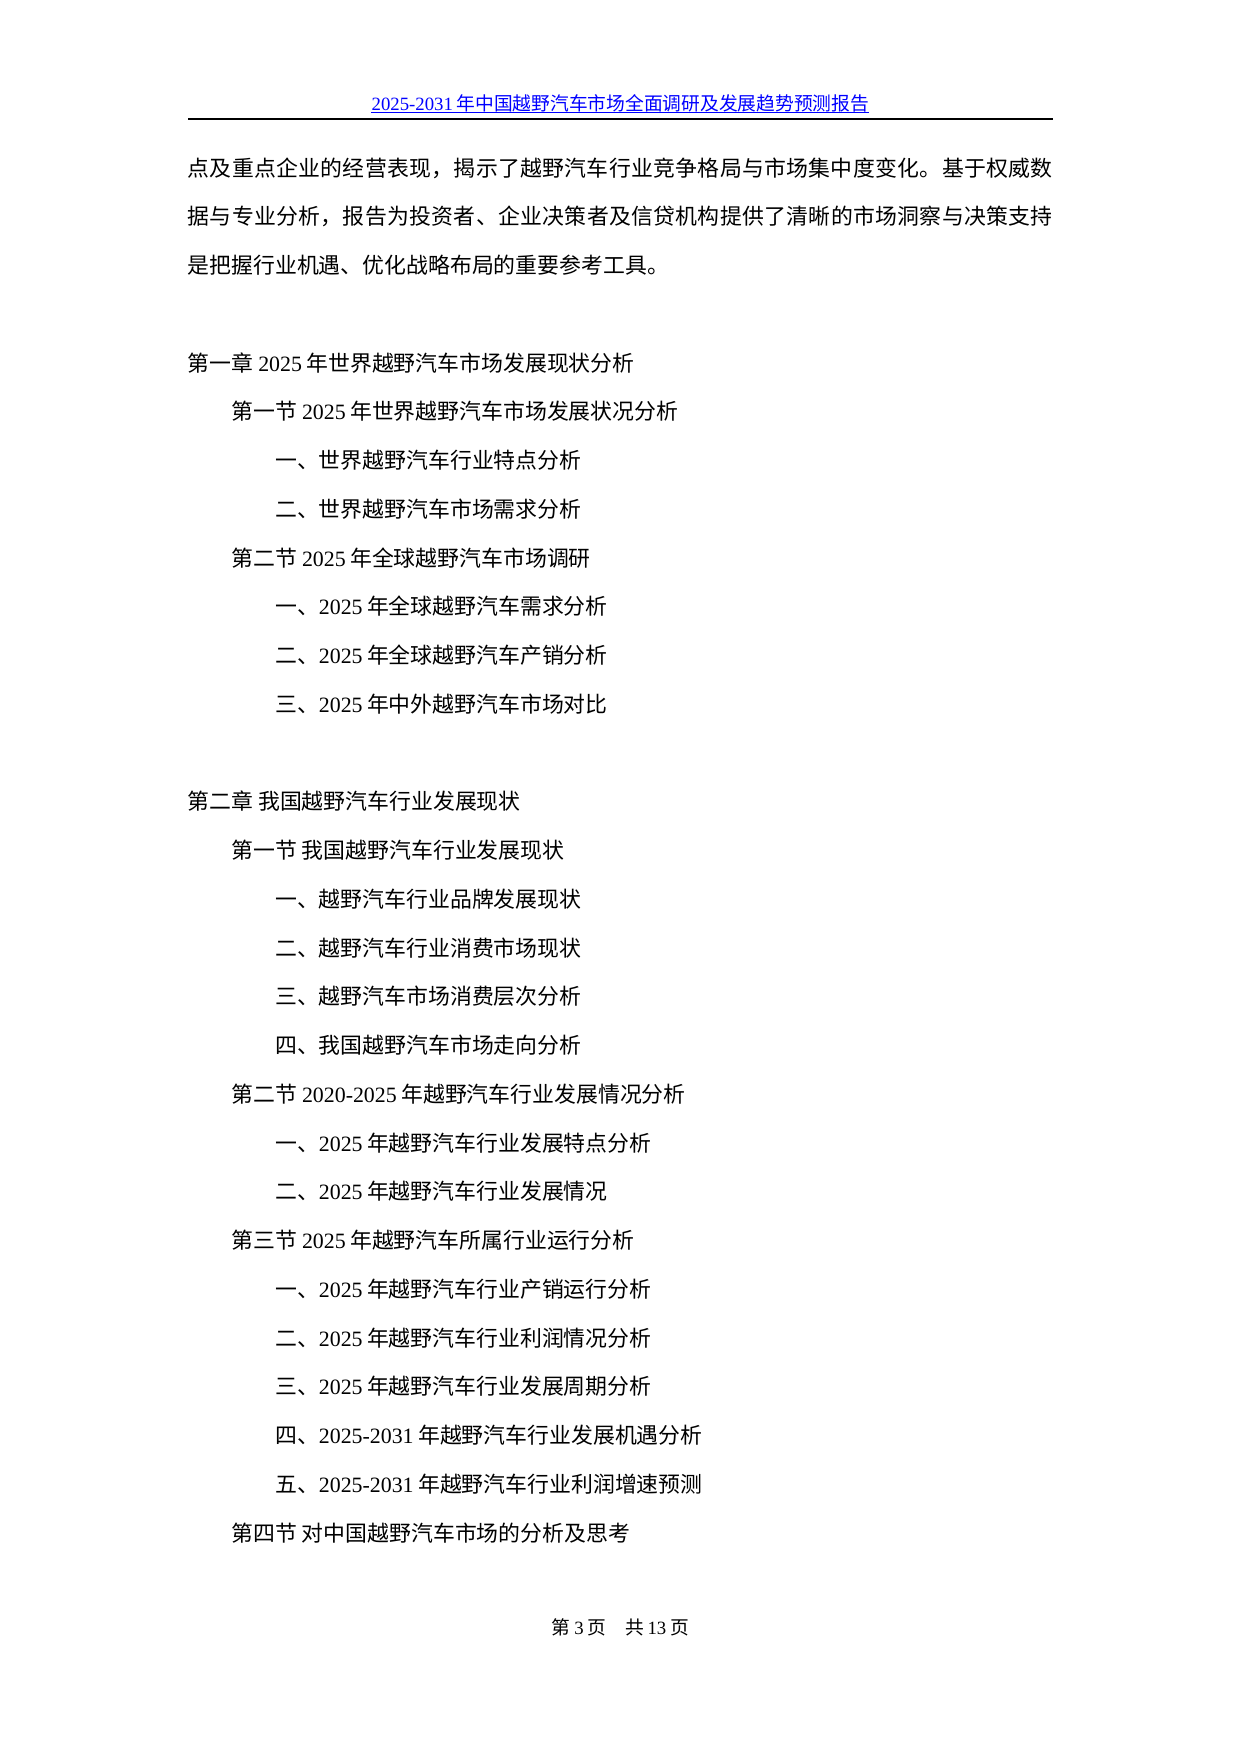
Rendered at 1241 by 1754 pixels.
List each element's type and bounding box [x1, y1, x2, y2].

text [187, 150, 1053, 1548]
